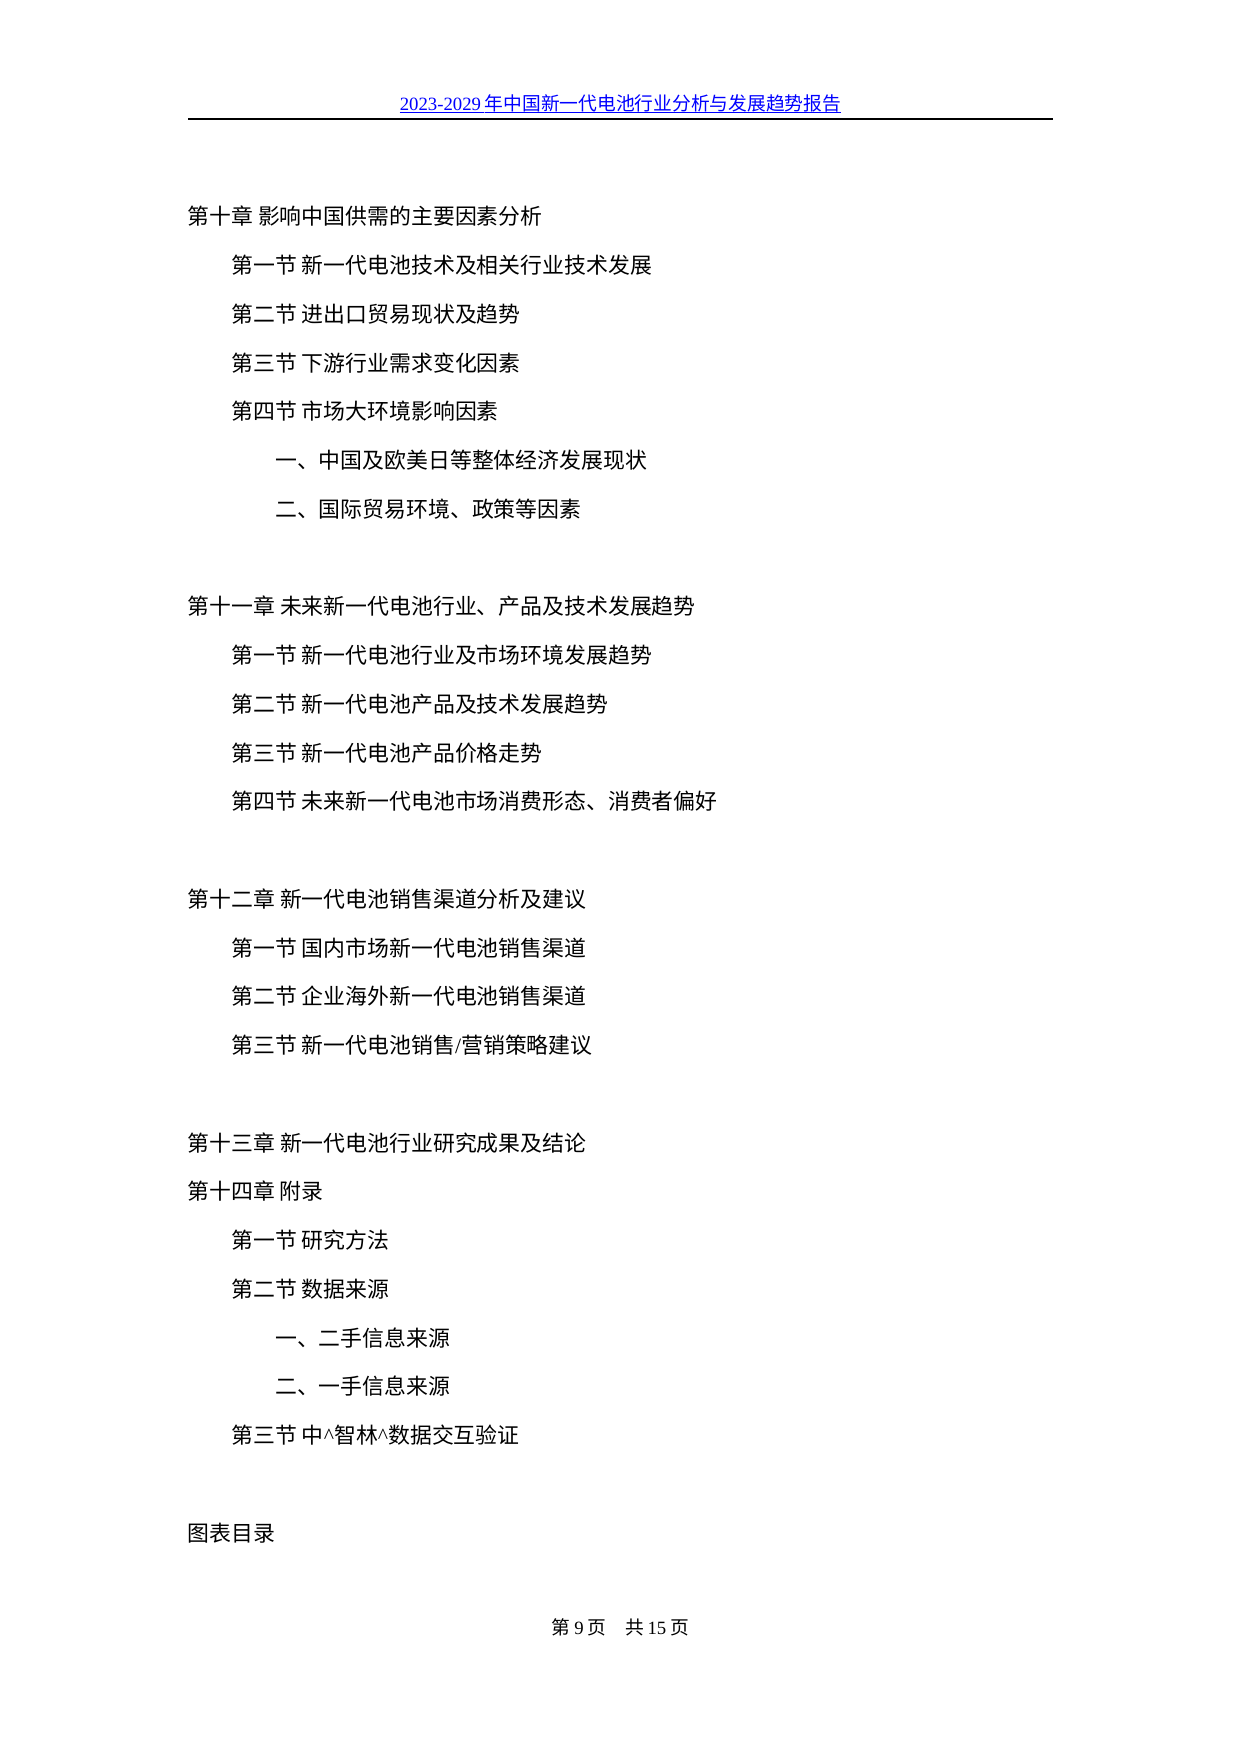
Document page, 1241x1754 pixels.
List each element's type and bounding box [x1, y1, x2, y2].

text [187, 150, 1053, 1548]
